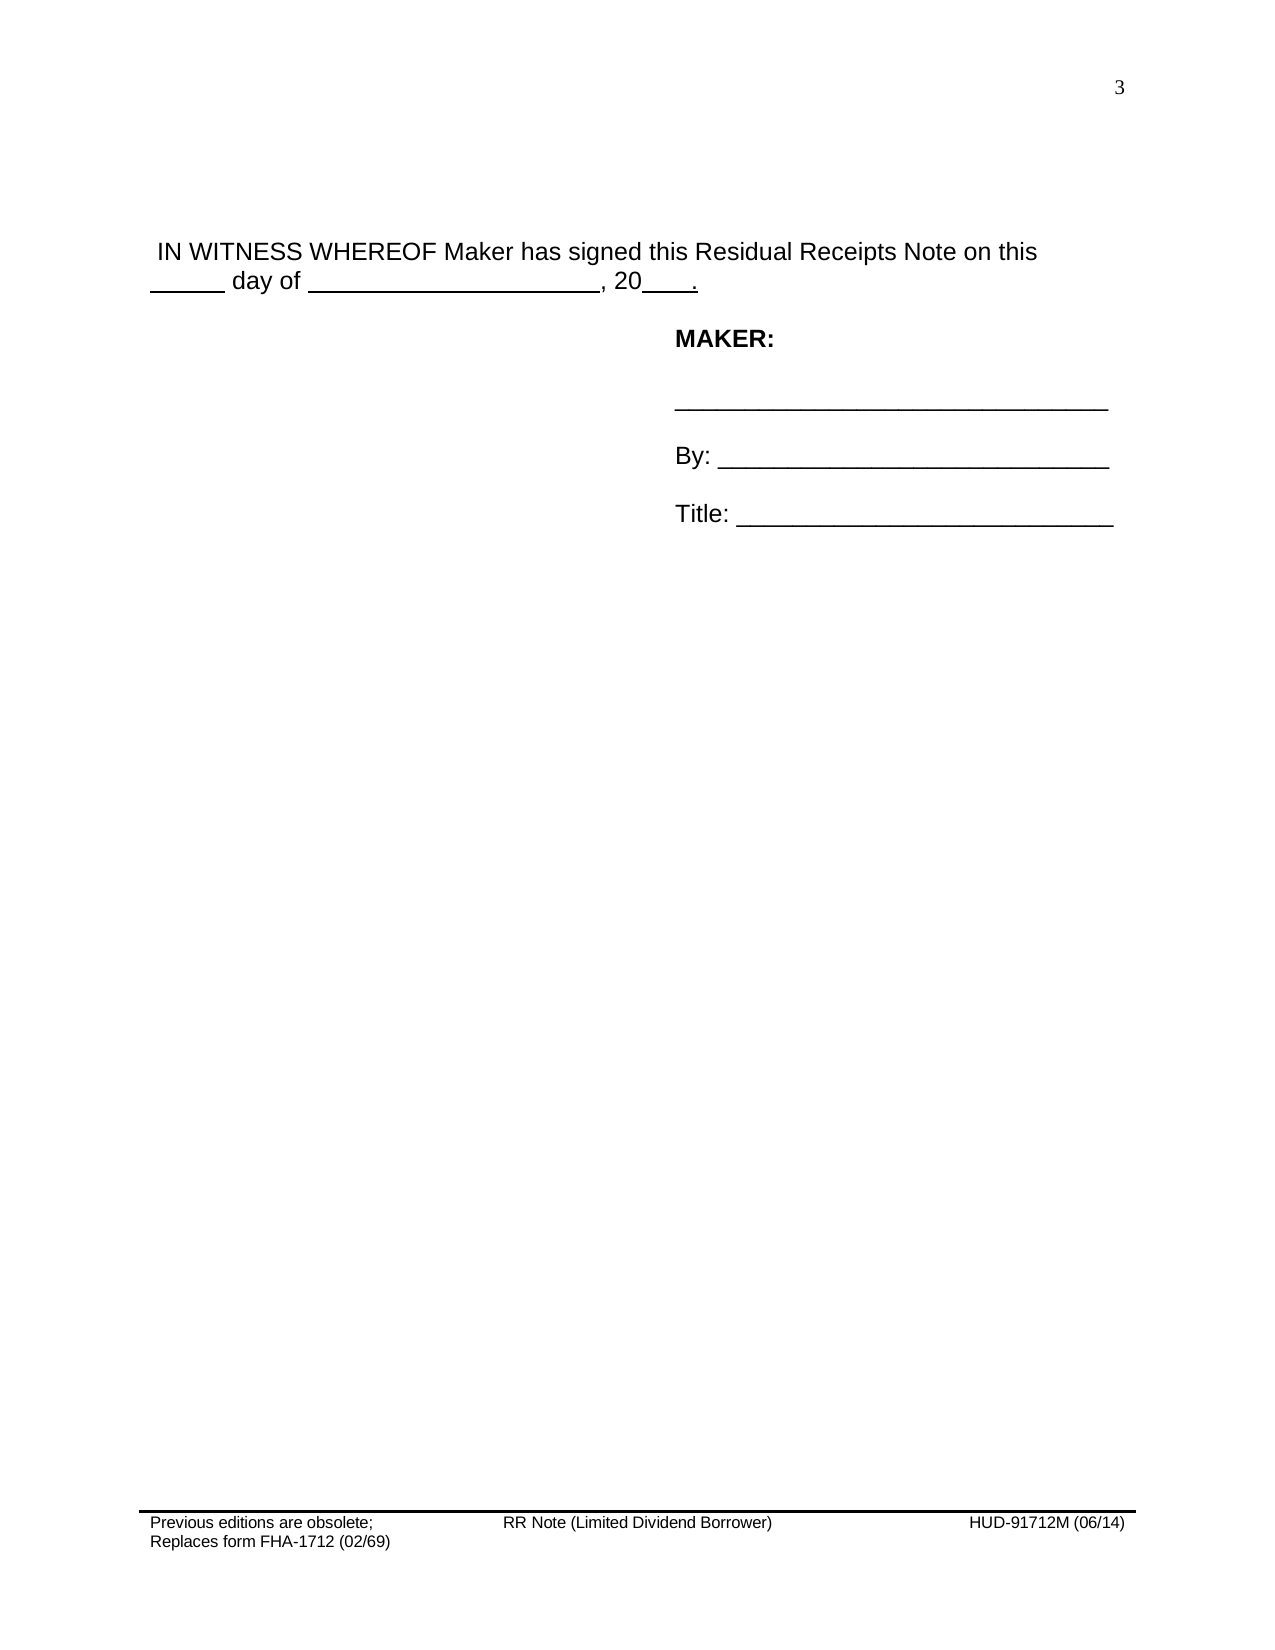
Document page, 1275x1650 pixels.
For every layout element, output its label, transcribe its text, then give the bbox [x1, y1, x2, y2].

text _______________________________ [150, 382, 1125, 412]
text Title: ___________________________ [150, 499, 1125, 528]
text MAKER: [150, 324, 1125, 353]
text By: ____________________________ [150, 441, 1125, 470]
text IN WITNESS WHEREOF Maker has signed this Residual Receipts Note on this day of , 20 . [150, 237, 1125, 295]
